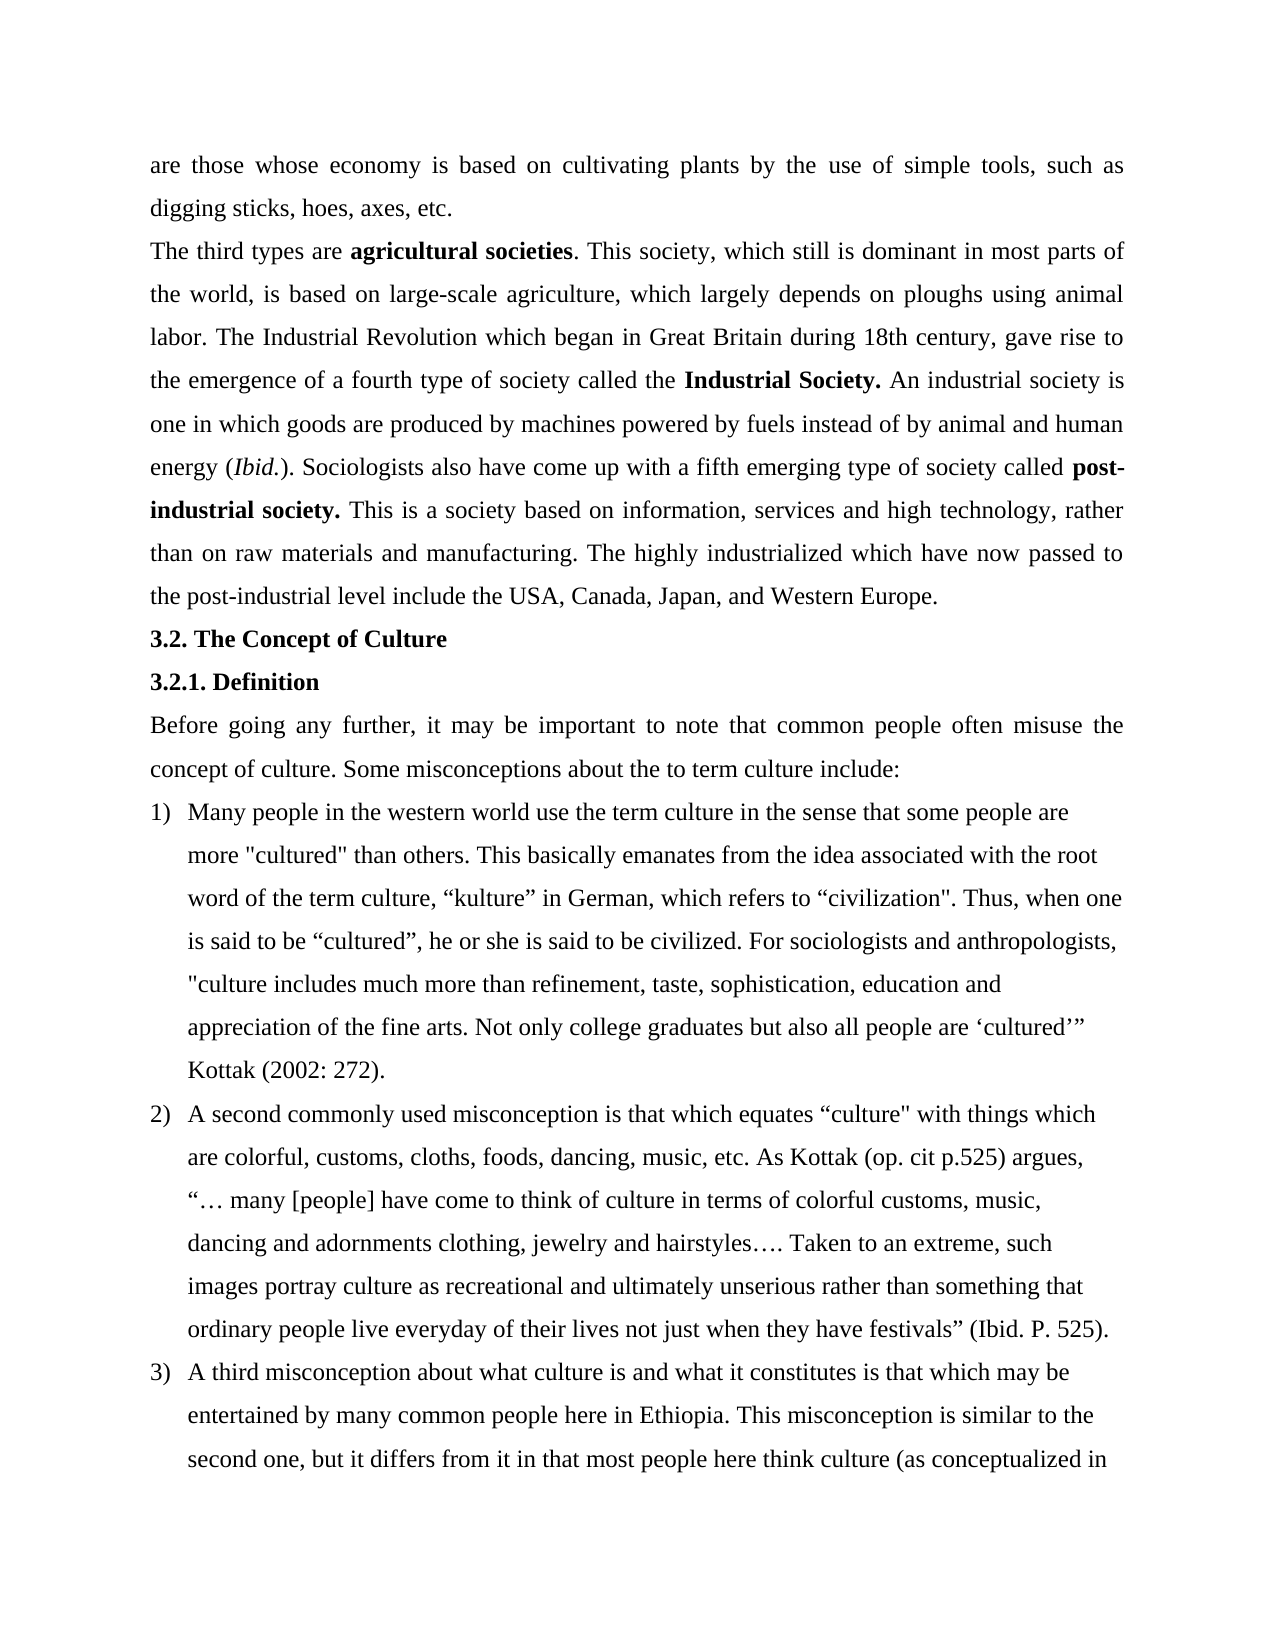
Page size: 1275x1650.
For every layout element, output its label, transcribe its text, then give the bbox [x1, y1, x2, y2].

text Before going any further, it may be important to note that common people often misuse the concept of culture. Some misconceptions about the to term culture include: [150, 711, 1125, 782]
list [150, 1357, 1125, 1472]
text The third types are agricultural societies. This society, which still is dominant in most parts of the world, is based on large-scale agriculture, which largely depends on ploughs using animal labor. The Industrial Revolution which began in Great Britain during 18th century, gave rise to the emergence of a fourth type of society called the Industrial Society. An industrial society is one in which goods are produced by machines powered by fuels instead of by animal and human energy (Ibid.). Sociologists also have come up with a fifth emerging type of society called post-industrial society. This is a society based on information, services and high technology, rather than on raw materials and manufacturing. The highly industrialized which have now passed to the post-industrial level include the USA, Canada, Japan, and Western Europe. [150, 236, 1125, 610]
list Many people in the western world use the term culture in the sense that some people are more "cultured" than others. This basically emanates from the idea associated with the root word of the term culture, “kulture” in German, which refers to “civilization". Thus, when one is said to be “cultured”, he or she is said to be civilized. For sociologists and anthropologists, "culture includes much more than refinement, taste, sophistication, education and appreciation of the fine arts. Not only college graduates but also all people are ‘cultured’” Kottak (2002: 272). [150, 797, 1125, 1084]
list A second commonly used misconception is that which equates “culture" with things which are colorful, customs, cloths, foods, dancing, music, etc. As Kottak (op. cit p.525) argues, “… many [people] have come to think of culture in terms of colorful customs, music, dancing and adornments clothing, jewelry and hairstyles…. Taken to an extreme, such images portray culture as recreational and ultimately unserious rather than something that ordinary people live everyday of their lives not just when they have festivals” (Ibid. P. 525). [150, 1099, 1125, 1343]
text 3.2. The Concept of Culture [150, 624, 1125, 653]
text 3.2.1. Definition [150, 667, 1125, 696]
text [150, 150, 1125, 222]
